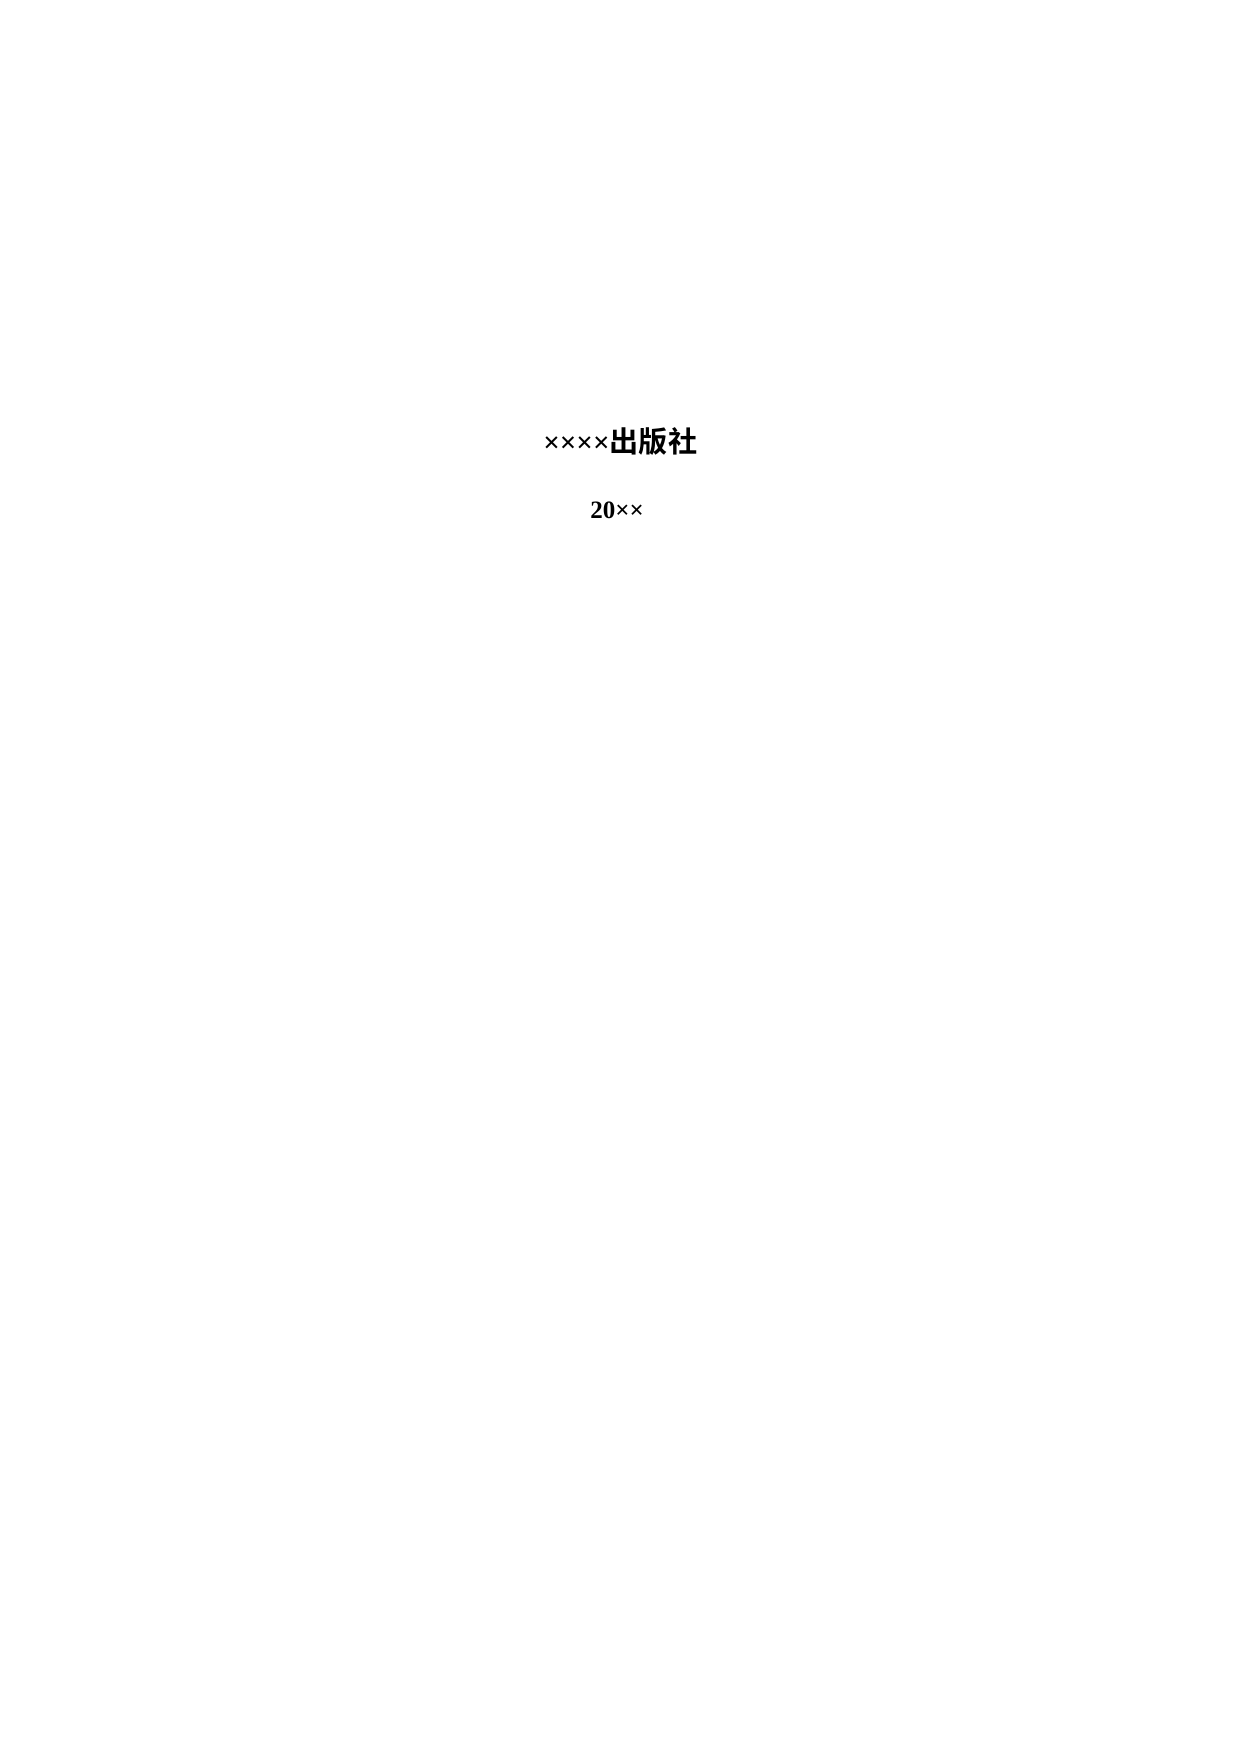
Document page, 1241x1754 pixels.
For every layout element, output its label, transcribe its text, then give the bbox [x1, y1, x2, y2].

text ××××出版社 [187, 407, 1053, 472]
text 20×× [187, 493, 1046, 526]
